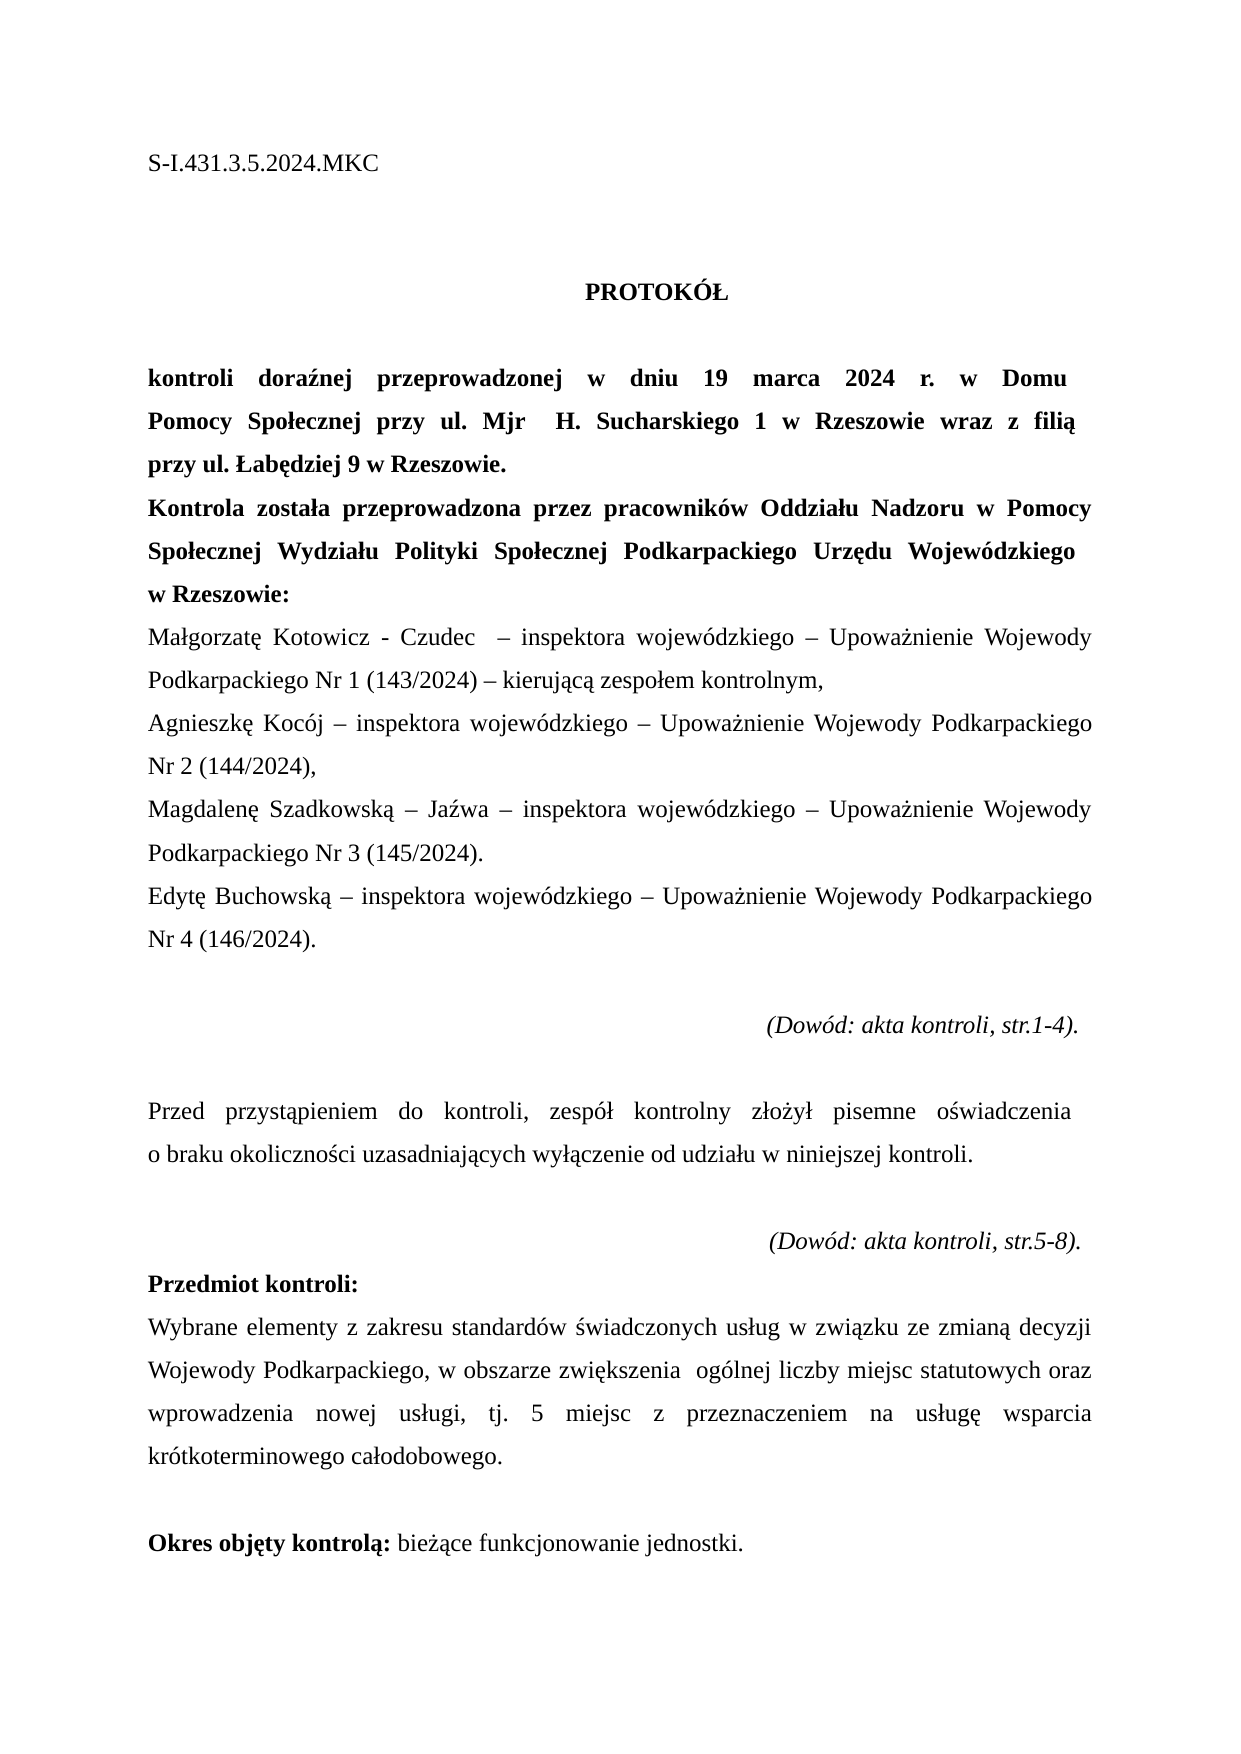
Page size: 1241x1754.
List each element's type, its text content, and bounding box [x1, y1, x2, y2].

text Magdalenę Szadkowską – Jaźwa – inspektora wojewódzkiego – Upoważnienie Wojewody Podkarpackiego Nr 3 (145/2024). [148, 794, 1093, 866]
text Małgorzatę Kotowicz - Czudec – inspektora wojewódzkiego – Upoważnienie Wojewody Podkarpackiego Nr 1 (143/2024) – kierującą zespołem kontrolnym, [148, 622, 1093, 694]
text Agnieszkę Kocój – inspektora wojewódzkiego – Upoważnienie Wojewody Podkarpackiego Nr 2 (144/2024), [148, 708, 1093, 780]
text (Dowód: akta kontroli, str.1-4). [148, 1010, 1093, 1039]
text Kontrola została przeprowadzona przez pracowników Oddziału Nadzoru w Pomocy Społecznej Wydziału Polityki Społecznej Podkarpackiego Urzędu Wojewódzkiego w Rzeszowie: [148, 493, 1093, 608]
text PROTOKÓŁ [148, 277, 1093, 306]
text (Dowód: akta kontroli, str.5-8). [148, 1226, 1093, 1254]
text Edytę Buchowską – inspektora wojewódzkiego – Upoważnienie Wojewody Podkarpackiego Nr 4 (146/2024). [148, 881, 1093, 953]
text Wybrane elementy z zakresu standardów świadczonych usług w związku ze zmianą decyzji Wojewody Podkarpackiego, w obszarze zwiększenia ogólnej liczby miejsc statutowych oraz wprowadzenia nowej usługi, tj. 5 miejsc z przeznaczeniem na usługę wsparcia krótkoterminowego całodobowego. [148, 1312, 1093, 1470]
text Przedmiot kontroli: [148, 1269, 1093, 1298]
text S-I.431.3.5.2024.MKC [148, 148, 1093, 176]
text Okres objęty kontrolą: bieżące funkcjonowanie jednostki. [148, 1528, 1093, 1556]
text kontroli doraźnej przeprowadzonej w dniu 19 marca 2024 r. w Domu Pomocy Społecznej przy ul. Mjr H. Sucharskiego 1 w Rzeszowie wraz z filią przy ul. Łabędziej 9 w Rzeszowie. [148, 363, 1093, 478]
text Przed przystąpieniem do kontroli, zespół kontrolny złożył pisemne oświadczenia o braku okoliczności uzasadniających wyłączenie od udziału w niniejszej kontroli. [148, 1096, 1093, 1168]
